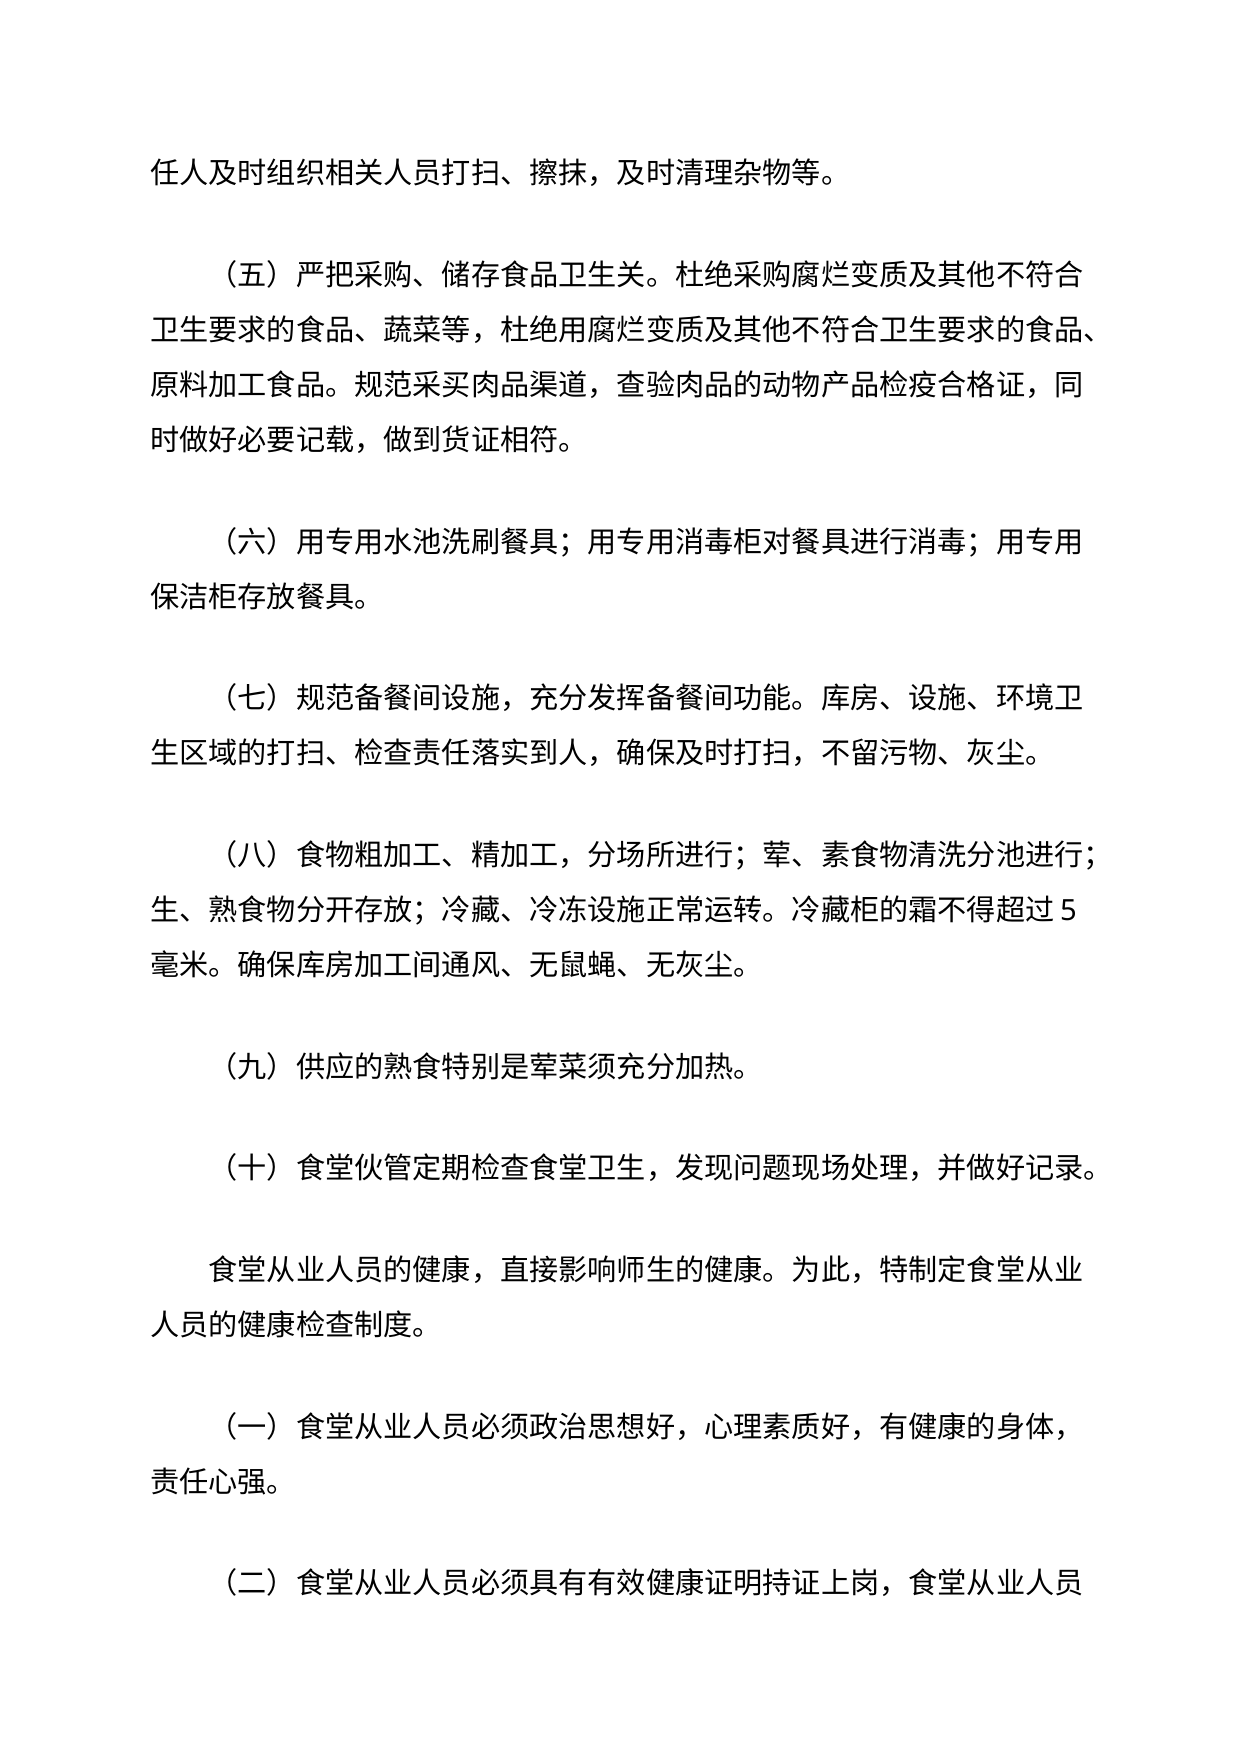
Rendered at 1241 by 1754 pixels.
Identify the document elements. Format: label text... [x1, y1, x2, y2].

text （十）食堂伙管定期检查食堂卫生，发现问题现场处理，并做好记录。 [150, 1145, 1090, 1187]
text （七）规范备餐间设施，充分发挥备餐间功能。库房、设施、环境卫生区域的打扫、检查责任落实到人，确保及时打扫，不留污物、灰尘。 [150, 675, 1090, 772]
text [150, 1560, 1090, 1602]
text （八）食物粗加工、精加工，分场所进行；荤、素食物清洗分池进行；生、熟食物分开存放；冷藏、冷冻设施正常运转。冷藏柜的霜不得超过5毫米。确保库房加工间通风、无鼠蝇、无灰尘。 [150, 832, 1090, 984]
text （一）食堂从业人员必须政治思想好，心理素质好，有健康的身体，责任心强。 [150, 1403, 1090, 1501]
text （九）供应的熟食特别是荤菜须充分加热。 [150, 1043, 1090, 1086]
text （六）用专用水池洗刷餐具；用专用消毒柜对餐具进行消毒；用专用保洁柜存放餐具。 [150, 518, 1090, 615]
text 食堂从业人员的健康，直接影响师生的健康。为此，特制定食堂从业人员的健康检查制度。 [150, 1247, 1090, 1344]
text （五）严把采购、储存食品卫生关。杜绝采购腐烂变质及其他不符合卫生要求的食品、蔬菜等，杜绝用腐烂变质及其他不符合卫生要求的食品、原料加工食品。规范采买肉品渠道，查验肉品的动物产品检疫合格证，同时做好必要记载，做到货证相符。 [150, 252, 1090, 459]
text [150, 150, 1090, 192]
